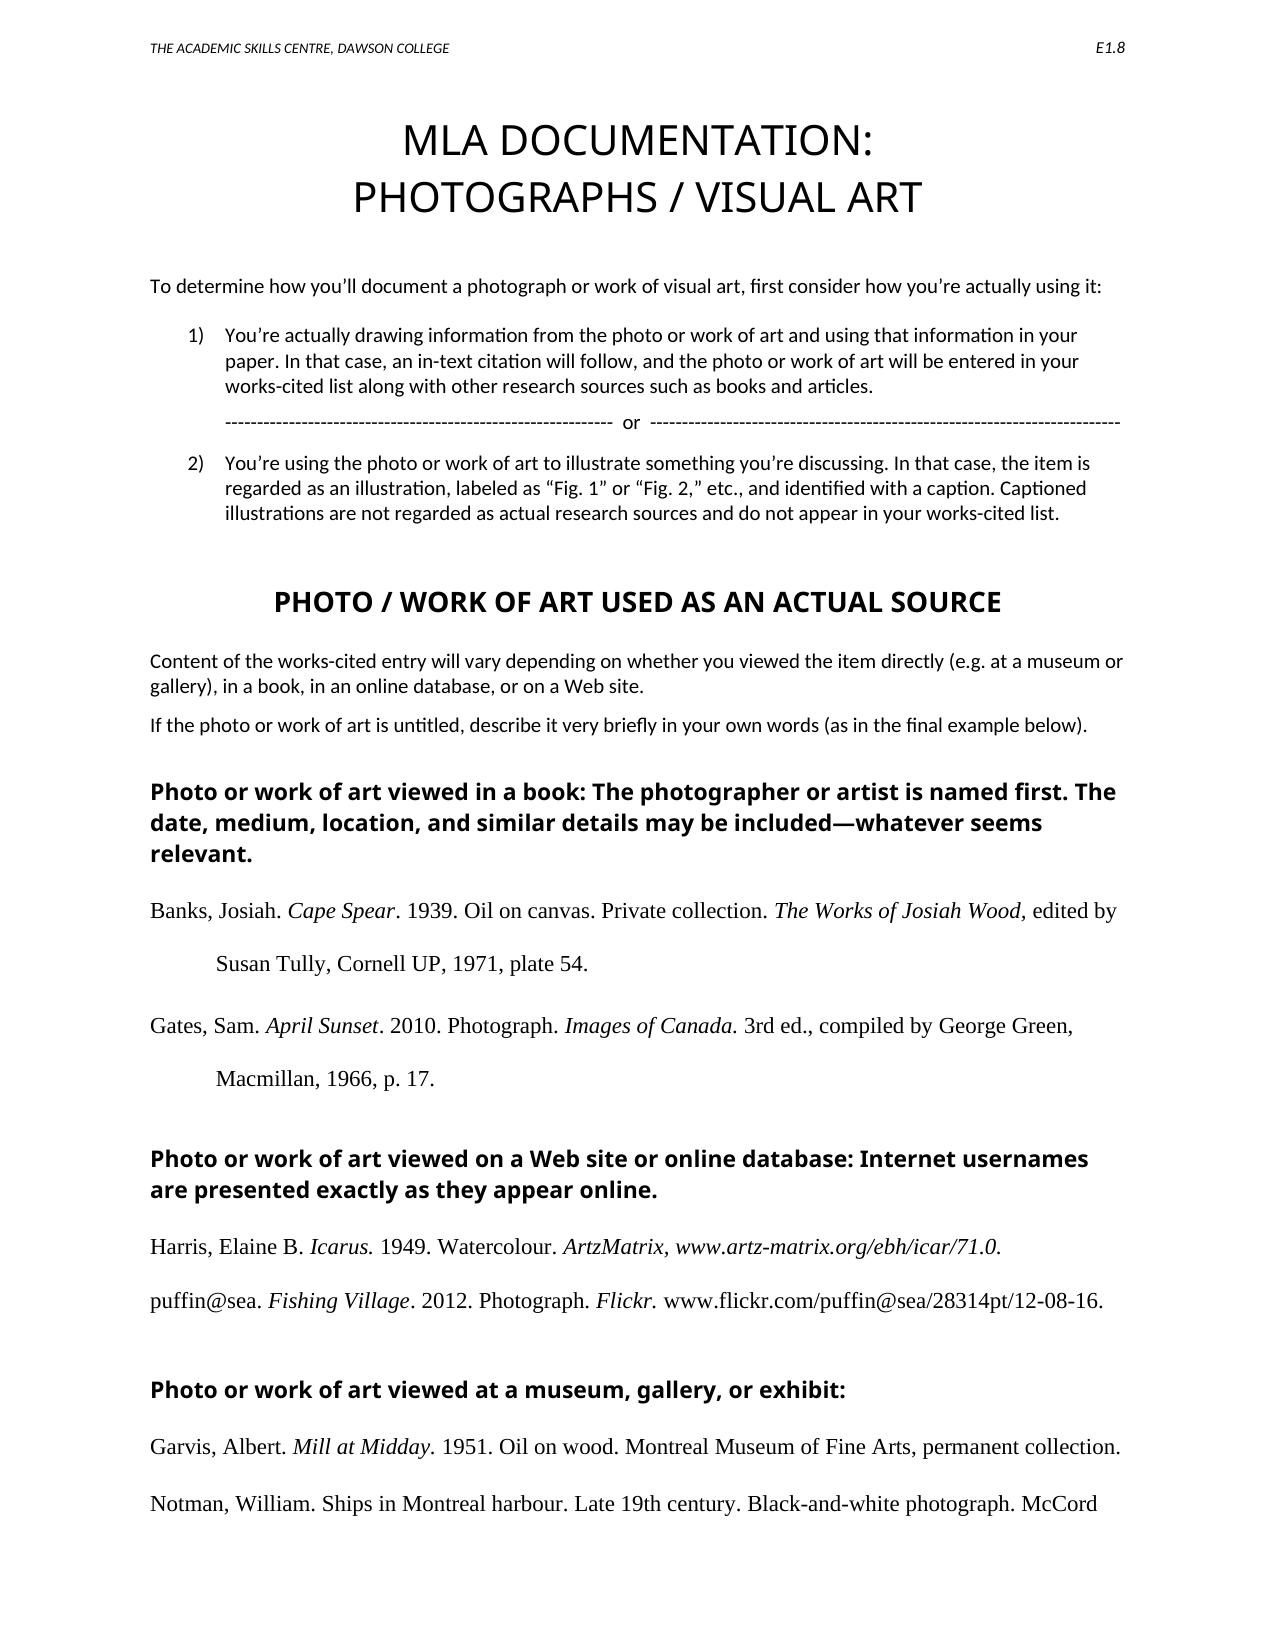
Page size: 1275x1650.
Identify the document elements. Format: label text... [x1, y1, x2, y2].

text MLA DOCUMENTATION: [150, 111, 1125, 168]
list You’re actually drawing information from the photo or work of art and using that information in your paper. In that case, an in-text citation will follow, and the photo or work of art will be entered in your works-cited list along with other research sources such as books and articles. [187, 323, 1125, 399]
text To determine how you’ll document a photograph or work of visual art, first consider how you’re actually using it: [150, 274, 1125, 299]
text Garvis, Albert. Mill at Midday. 1951. Oil on wood. Montreal Museum of Fine Arts, permanent collection. [150, 1433, 1125, 1460]
text PHOTOGRAPHS / VISUAL ART [150, 168, 1125, 224]
text Content of the works-cited entry will vary depending on whether you viewed the item directly (e.g. at a museum or gallery), in a book, in an online database, or on a Web site. [150, 648, 1125, 699]
text Harris, Elaine B. Icarus. 1949. Watercolour. ArtzMatrix, www.artz-matrix.org/ebh/icar/71.0. [150, 1233, 1125, 1259]
text Banks, Josiah. Cape Spear. 1939. Oil on canvas. Private collection. The Works of Josiah Wood, edited by Susan Tully, Cornell UP, 1971, plate 54. [150, 897, 1125, 976]
text PHOTO / WORK OF ART USED AS AN ACTUAL SOURCE [150, 582, 1125, 620]
text Photo or work of art viewed in a book: The photographer or artist is named first. The date, medium, location, and similar details may be included—whatever seems relevant. [150, 776, 1125, 869]
list You’re using the photo or work of art to illustrate something you’re discussing. In that case, the item is regarded as an illustration, labeled as “Fig. 1” or “Fig. 2,” etc., and identified with a caption. Captioned illustrations are not regarded as actual research sources and do not appear in your works-cited list. [187, 450, 1125, 526]
text If the photo or work of art is untitled, describe it very briefly in your own words (as in the final example below). [150, 712, 1125, 737]
text Photo or work of art viewed at a museum, gallery, or exhibit: [150, 1374, 1125, 1405]
text Photo or work of art viewed on a Web site or online database: Internet usernames are presented exactly as they appear online. [150, 1142, 1125, 1205]
text Macmillan, 1966, p. 17. [216, 1065, 1125, 1091]
text puffin@sea. Fishing Village. 2012. Photograph. Flickr. www.flickr.com/puffin@sea/28314pt/12-08-16. [150, 1287, 1125, 1314]
list ------------------------------------------------------------- or -------------------------------------------------------------------------- [225, 409, 1125, 434]
text Gates, Sam. April Sunset. 2010. Photograph. Images of Canada. 3rd ed., compiled by George Green, [150, 1012, 1125, 1039]
text Notman, William. Ships in Montreal harbour. Late 19th century. Black-and-white photograph. McCord [150, 1490, 1125, 1517]
